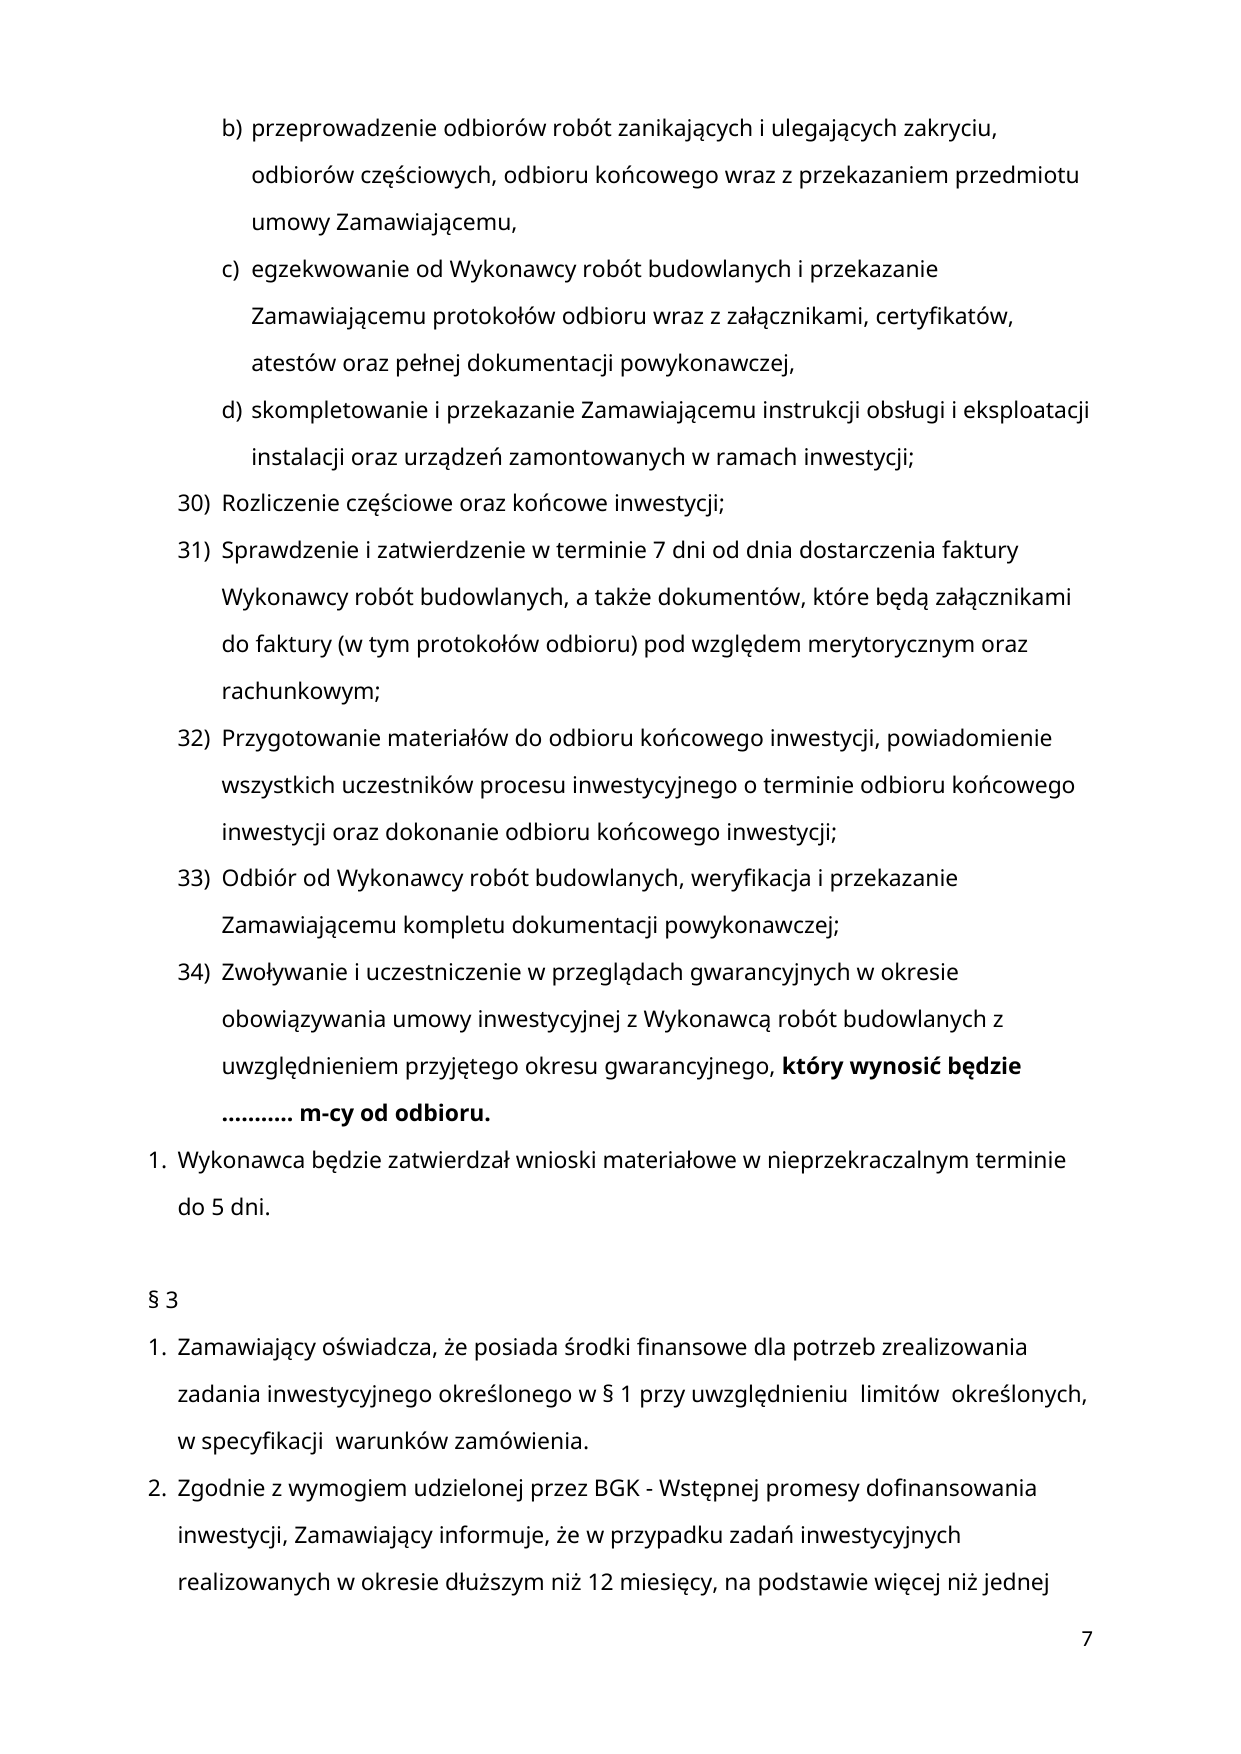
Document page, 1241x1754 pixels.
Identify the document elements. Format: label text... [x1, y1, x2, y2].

subtitle § 3 [148, 1284, 1093, 1316]
list Przygotowanie materiałów do odbioru końcowego inwestycji, powiadomienie wszystkich uczestników procesu inwestycyjnego o terminie odbioru końcowego inwestycji oraz dokonanie odbioru końcowego inwestycji; [177, 722, 1093, 847]
list Sprawdzenie i zatwierdzenie w terminie 7 dni od dnia dostarczenia faktury Wykonawcy robót budowlanych, a także dokumentów, które będą załącznikami do faktury (w tym protokołów odbioru) pod względem merytorycznym oraz rachunkowym; [177, 534, 1093, 706]
list Rozliczenie częściowe oraz końcowe inwestycji; [177, 487, 1093, 519]
list Wykonawca będzie zatwierdzał wnioski materiałowe w nieprzekraczalnym terminie do 5 dni. [148, 1144, 1093, 1222]
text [148, 1472, 1093, 1597]
subtitle 1. Zamawiający oświadcza, że posiada środki finansowe dla potrzeb zrealizowania zadania inwestycyjnego określonego w § 1 przy uwzględnieniu limitów określonych, w specyfikacji warunków zamówienia. [148, 1331, 1093, 1456]
list Zwoływanie i uczestniczenie w przeglądach gwarancyjnych w okresie obowiązywania umowy inwestycyjnej z Wykonawcą robót budowlanych z uwzględnieniem przyjętego okresu gwarancyjnego, który wynosić będzie ……….. m-cy od odbioru. [177, 956, 1093, 1128]
list skompletowanie i przekazanie Zamawiającemu instrukcji obsługi i eksploatacji instalacji oraz urządzeń zamontowanych w ramach inwestycji; [221, 394, 1093, 472]
list Odbiór od Wykonawcy robót budowlanych, weryfikacja i przekazanie Zamawiającemu kompletu dokumentacji powykonawczej; [177, 862, 1093, 941]
list egzekwowanie od Wykonawcy robót budowlanych i przekazanie Zamawiającemu protokołów odbioru wraz z załącznikami, certyfikatów, atestów oraz pełnej dokumentacji powykonawczej, [221, 253, 1093, 378]
list przeprowadzenie odbiorów robót zanikających i ulegających zakryciu, odbiorów częściowych, odbioru końcowego wraz z przekazaniem przedmiotu umowy Zamawiającemu, [221, 112, 1093, 237]
